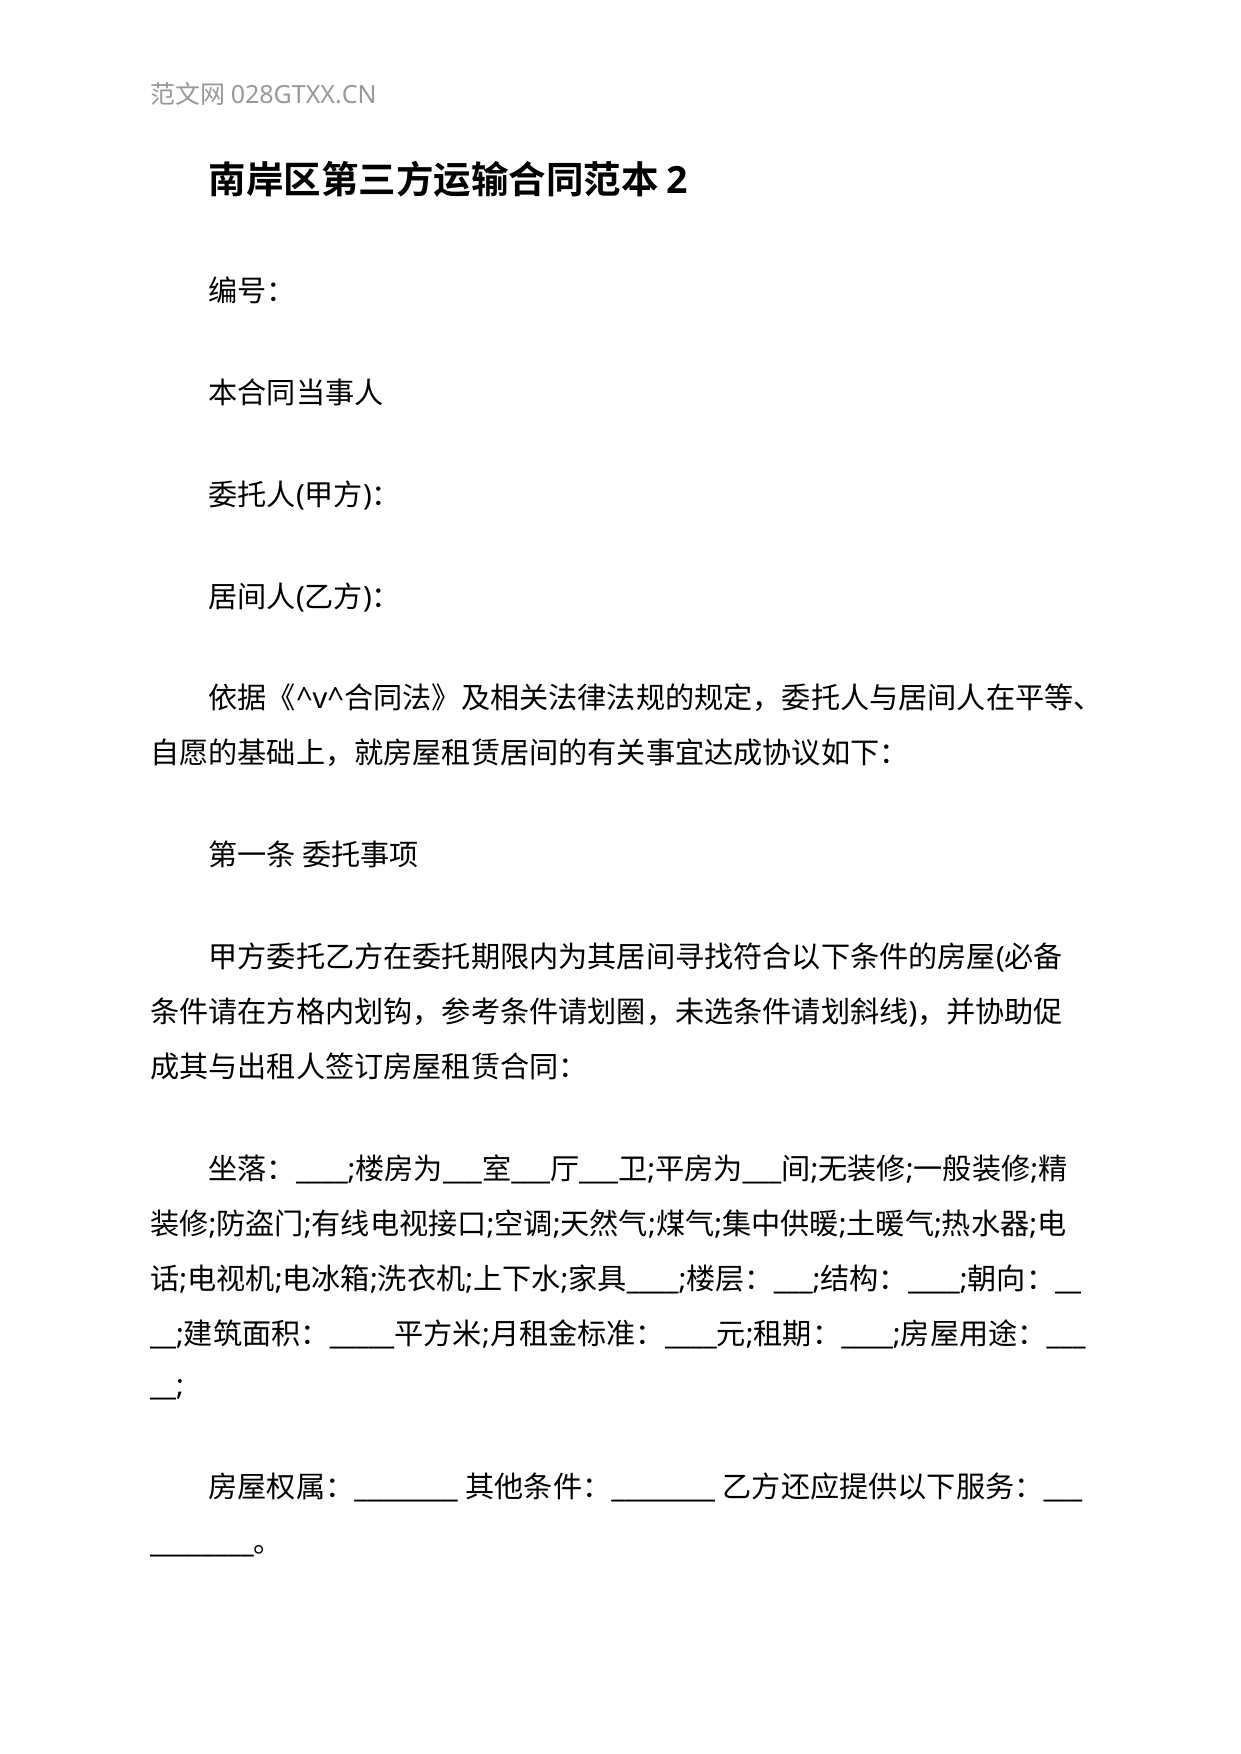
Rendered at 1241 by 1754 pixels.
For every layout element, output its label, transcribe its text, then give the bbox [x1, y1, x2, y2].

text 房屋权属：________ 其他条件：________ 乙方还应提供以下服务：___________。 [150, 1463, 1090, 1561]
text 第一条 委托事项 [150, 832, 1090, 874]
text 本合同当事人 [150, 369, 1090, 412]
text 甲方委托乙方在委托期限内为其居间寻找符合以下条件的房屋(必备条件请在方格内划钩，参考条件请划圈，未选条件请划斜线)，并协助促成其与出租人签订房屋租赁合同： [150, 934, 1090, 1086]
text 居间人(乙方)： [150, 573, 1090, 616]
text 南岸区第三方运输合同范本2 [150, 150, 1090, 204]
text 坐落：____;楼房为___室___厅___卫;平房为___间;无装修;一般装修;精装修;防盗门;有线电视接口;空调;天然气;煤气;集中供暖;土暖气;热水器;电话;电视机;电冰箱;洗衣机;上下水;家具____;楼层：___;结构：____;朝向：____;建筑面积：_____平方米;月租金标准：____元;租期：____;房屋用途：_____; [150, 1145, 1090, 1404]
text 委托人(甲方)： [150, 471, 1090, 513]
text 依据《^v^合同法》及相关法律法规的规定，委托人与居间人在平等、自愿的基础上，就房屋租赁居间的有关事宜达成协议如下： [150, 675, 1090, 772]
text 编号： [150, 268, 1090, 310]
